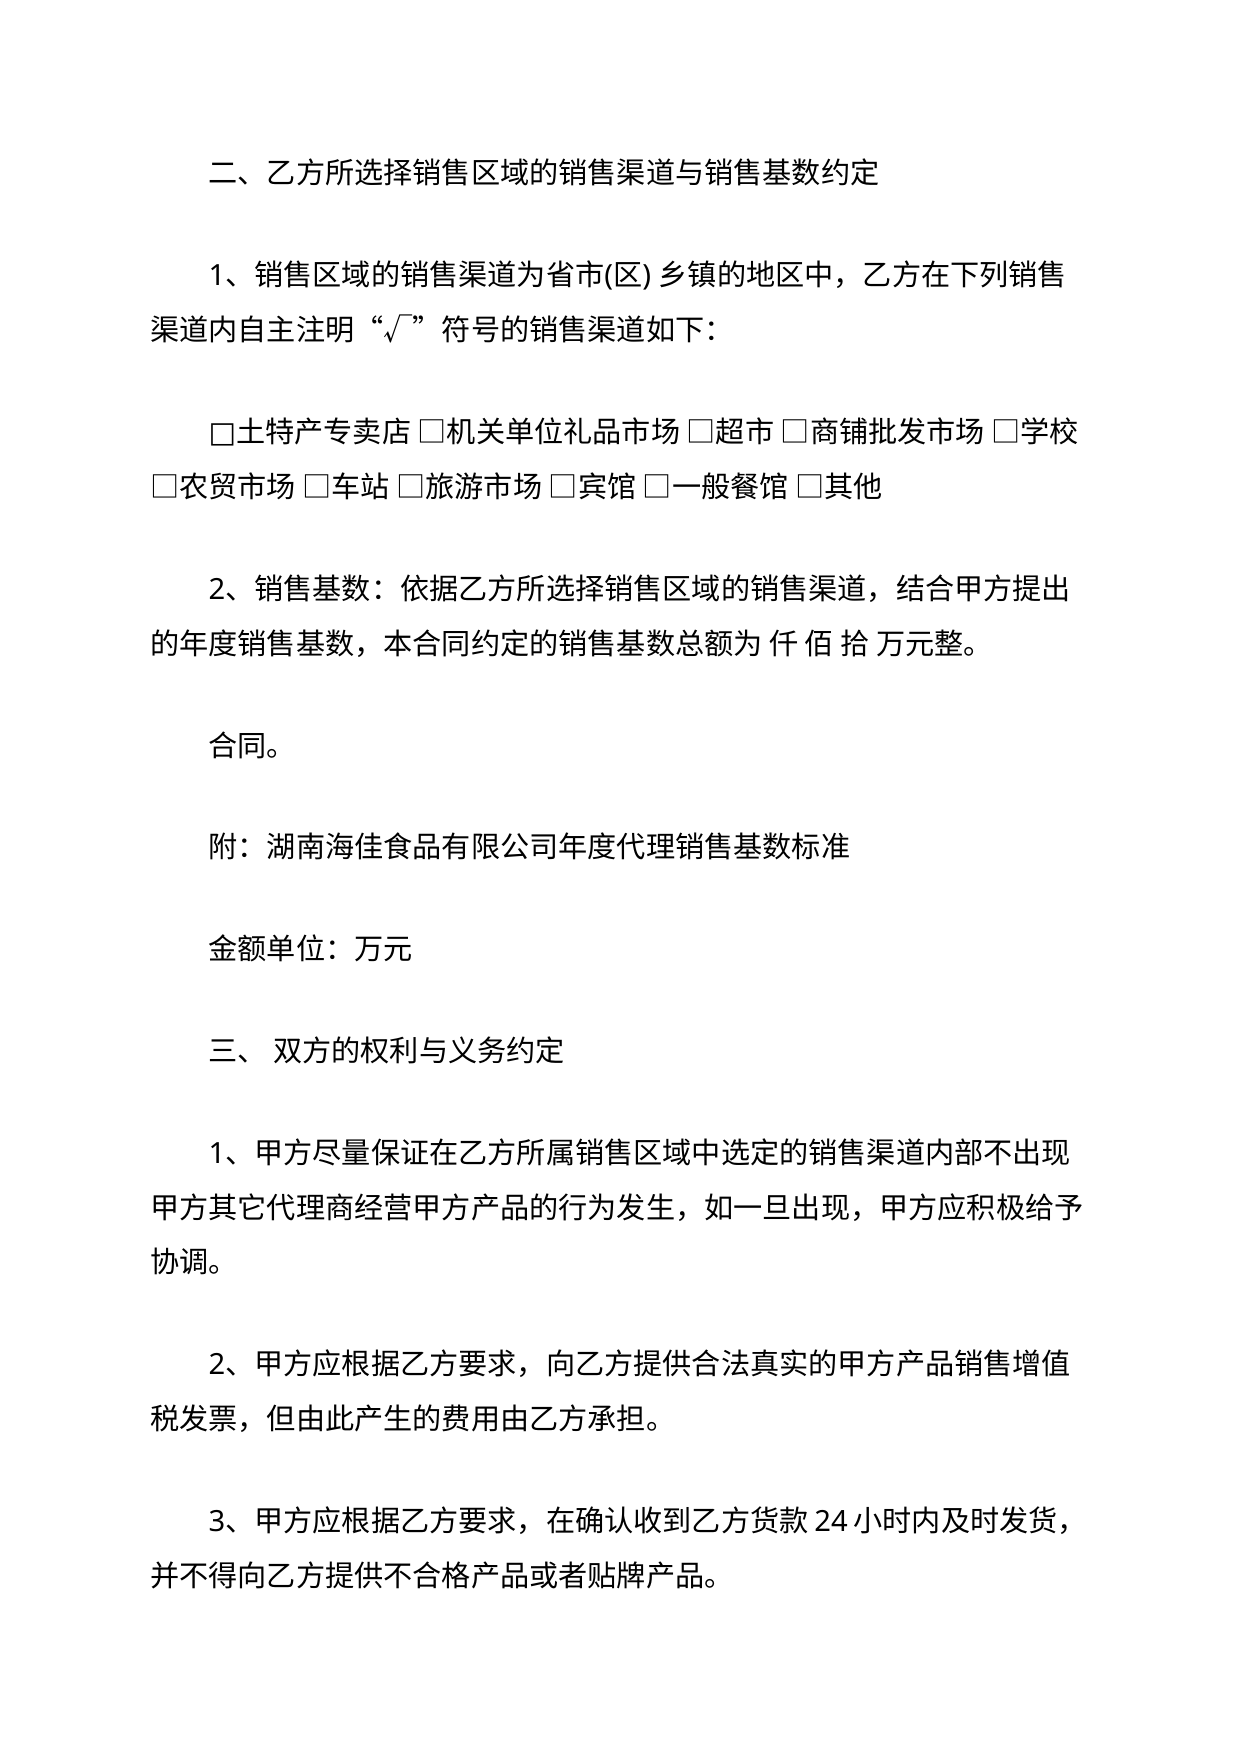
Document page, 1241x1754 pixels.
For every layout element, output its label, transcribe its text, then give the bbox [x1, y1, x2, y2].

text 附：湖南海佳食品有限公司年度代理销售基数标准 [150, 824, 1090, 866]
text 2、甲方应根据乙方要求，向乙方提供合法真实的甲方产品销售增值税发票，但由此产生的费用由乙方承担。 [150, 1341, 1090, 1438]
text □土特产专卖店 □机关单位礼品市场 □超市 □商铺批发市场 □学校 □农贸市场 □车站 □旅游市场 □宾馆 □一般餐馆 □其他 [150, 408, 1090, 506]
text 二、乙方所选择销售区域的销售渠道与销售基数约定 [150, 150, 1090, 192]
text 1、甲方尽量保证在乙方所属销售区域中选定的销售渠道内部不出现甲方其它代理商经营甲方产品的行为发生，如一旦出现，甲方应积极给予协调。 [150, 1129, 1090, 1281]
text 2、销售基数：依据乙方所选择销售区域的销售渠道，结合甲方提出的年度销售基数，本合同约定的销售基数总额为 仟 佰 拾 万元整。 [150, 565, 1090, 663]
text 合同。 [150, 722, 1090, 764]
text 金额单位：万元 [150, 926, 1090, 968]
text 1、销售区域的销售渠道为省市(区) 乡镇的地区中，乙方在下列销售渠道内自主注明“√”符号的销售渠道如下： [150, 252, 1090, 349]
text 三、 双方的权利与义务约定 [150, 1027, 1090, 1070]
text 3、甲方应根据乙方要求，在确认收到乙方货款24小时内及时发货，并不得向乙方提供不合格产品或者贴牌产品。 [150, 1498, 1090, 1595]
